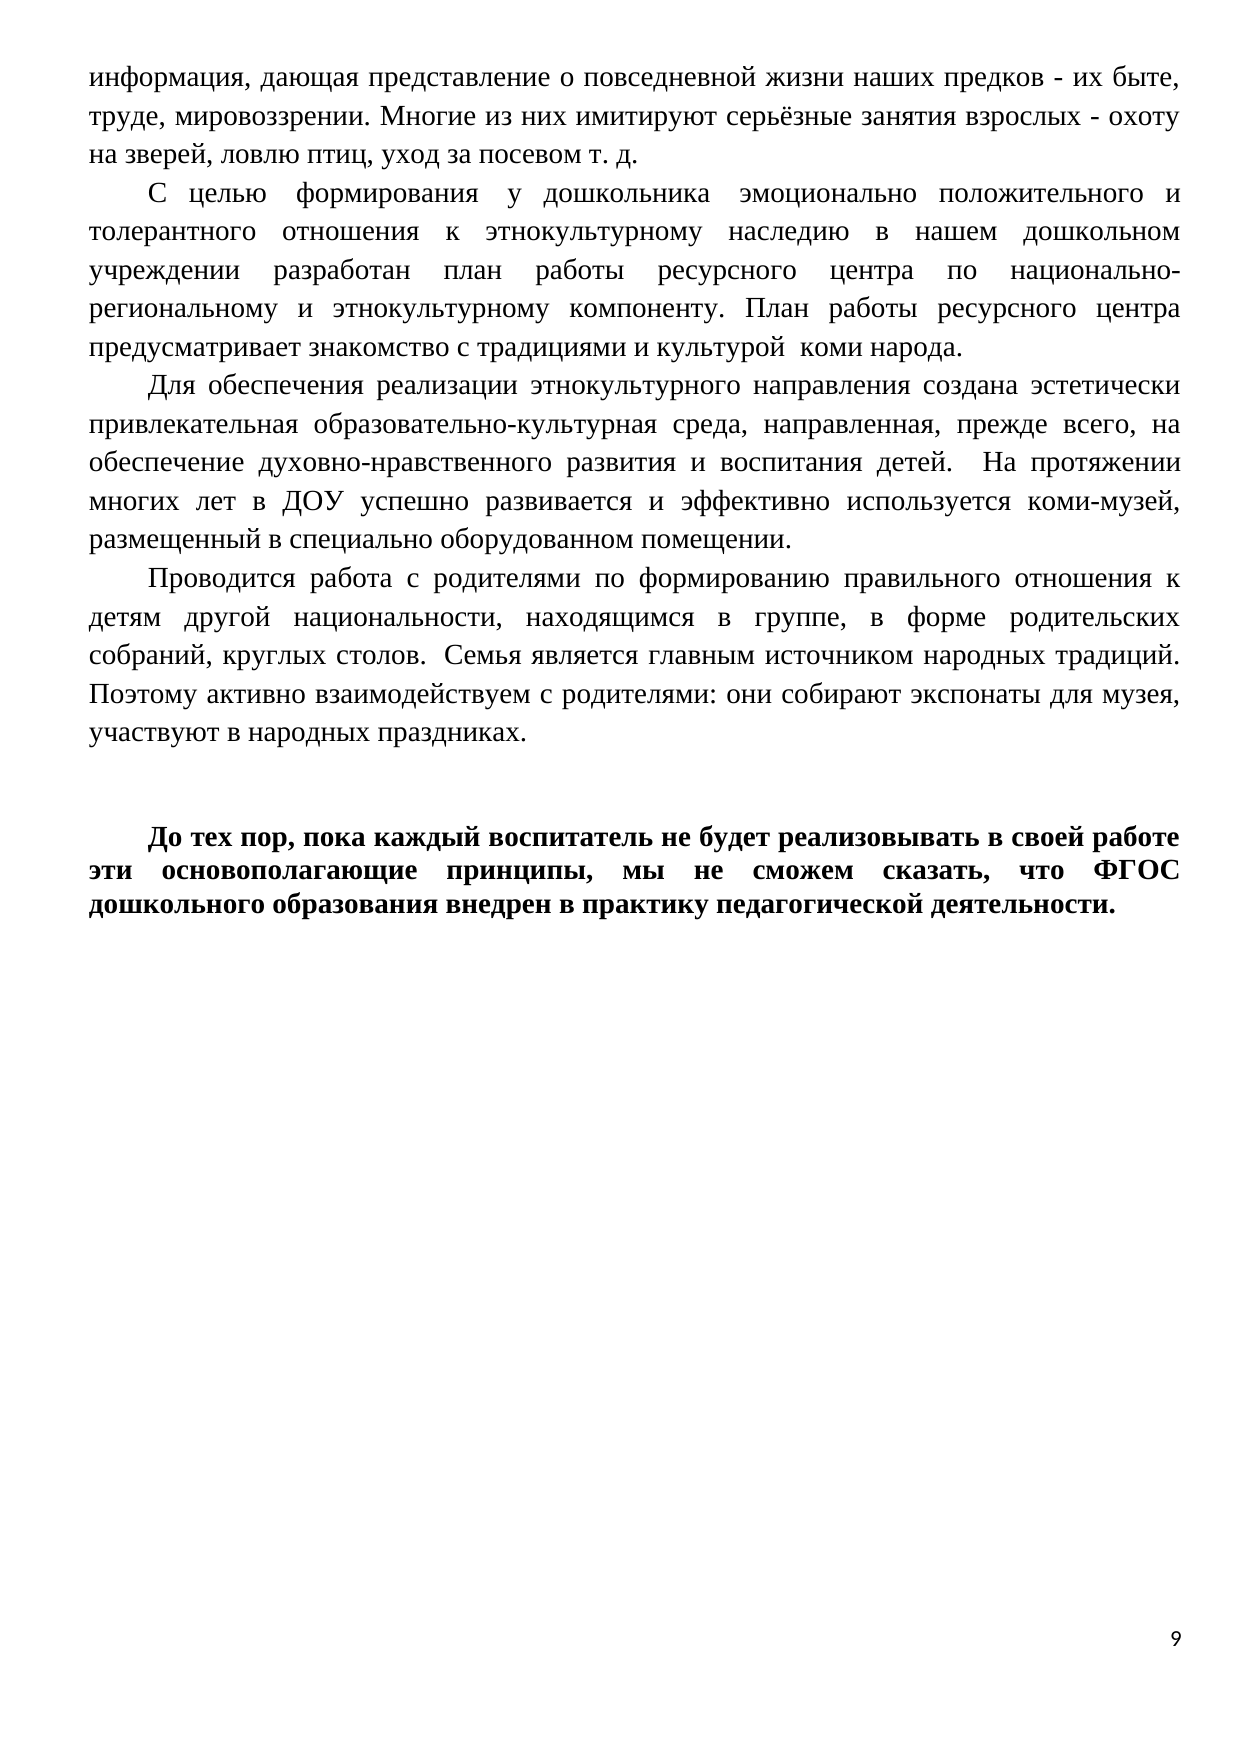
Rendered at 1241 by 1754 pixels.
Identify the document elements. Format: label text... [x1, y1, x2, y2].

text Проводится работа с родителями по формированию правильного отношения к детям другой национальности, находящимся в группе, в форме родительских собраний, круглых столов. Семья является главным источником народных традиций. Поэтому активно взаимодействуем с родителями: они собирают экспонаты для музея, участвуют в народных праздниках. [89, 632, 1181, 748]
text До тех пор, пока каждый воспитатель не будет реализовывать в своей работе эти основополагающие принципы, мы не сможем сказать, что ФГОС дошкольного образования внедрен в практику педагогической деятельности. [89, 819, 1181, 919]
text Проводится работа с родителями по формированию правильного отношения к детям другой национальности, находящимся в группе, в форме родительских собраний, круглых столов. Семья является главным источником народных традиций. Поэтому активно взаимодействуем с родителями: они собирают экспонаты для музея, участвуют в народных праздниках. [89, 560, 1181, 599]
text Для обеспечения реализации этнокультурного направления создана эстетически привлекательная образовательно-культурная среда, направленная, прежде всего, на обеспечение духовно-нравственного развития и воспитания детей. На протяжении многих лет в ДОУ успешно развивается и эффективно используется коми-музей, размещенный в специально оборудованном помещении. [89, 367, 1181, 555]
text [89, 59, 1181, 170]
text С целью формирования у дошкольника эмоционально положительного и толерантного отношения к этнокультурному наследию в нашем дошкольном учреждении разработан план работы ресурсного центра по национально-региональному и этнокультурному компоненту. План работы ресурсного центра предусматривает знакомство с традициями и культурой коми народа. [89, 175, 1181, 362]
